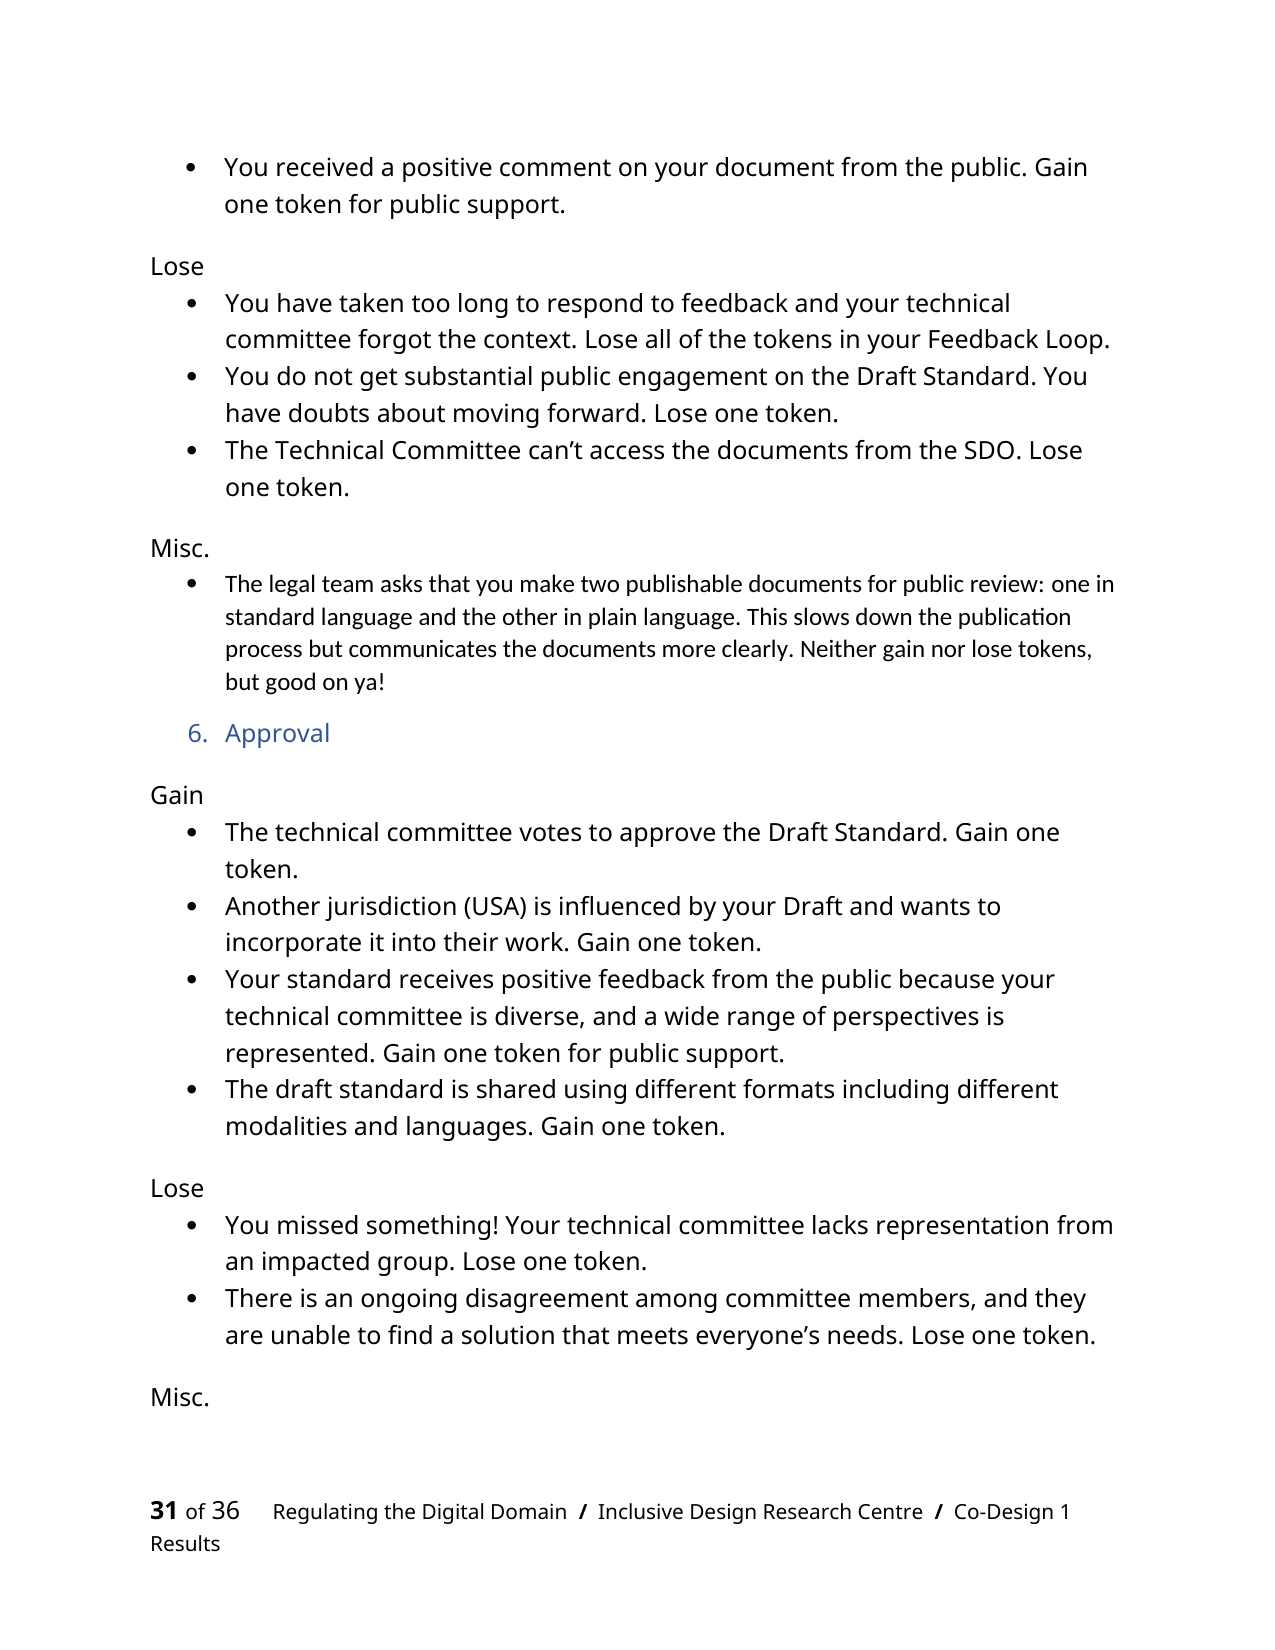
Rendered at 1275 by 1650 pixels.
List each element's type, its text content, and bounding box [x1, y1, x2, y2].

list There is an ongoing disagreement among committee members, and they are unable to find a solution that meets everyone’s needs. Lose one token. [187, 1281, 1125, 1352]
list You have taken too long to respond to feedback and your technical committee forgot the context. Lose all of the tokens in your Feedback Loop. [187, 285, 1125, 356]
list Another jurisdiction (USA) is influenced by your Draft and wants to incorporate it into their work. Gain one token. [187, 888, 1125, 959]
list You missed something! Your technical committee lacks representation from an impacted group. Lose one token. [187, 1207, 1125, 1278]
text Lose [150, 248, 1125, 283]
text Gain [150, 778, 1125, 812]
list You do not get substantial public engagement on the Draft Standard. You have doubts about moving forward. Lose one token. [187, 359, 1125, 430]
text Lose [150, 1171, 1125, 1204]
list The draft standard is shared using different formats including different modalities and languages. Gain one token. [187, 1072, 1125, 1143]
text Misc. [150, 531, 1125, 565]
list You received a positive comment on your document from the public. Gain one token for public support. [186, 150, 1125, 221]
text Misc. [150, 1379, 1125, 1413]
list The legal team asks that you make two publishable documents for public review: one in standard language and the other in plain language. This slows down the publication process but communicates the documents more clearly. Neither gain nor lose tokens, but good on ya! [187, 568, 1125, 697]
list Your standard receives positive feedback from the public because your technical committee is diverse, and a wide range of perspectives is represented. Gain one token for public support. [187, 962, 1125, 1069]
subtitle Approval [187, 716, 1125, 750]
list The technical committee votes to approve the Draft Standard. Gain one token. [187, 814, 1125, 885]
list The Technical Committee can’t access the documents from the SDO. Lose one token. [187, 432, 1125, 503]
